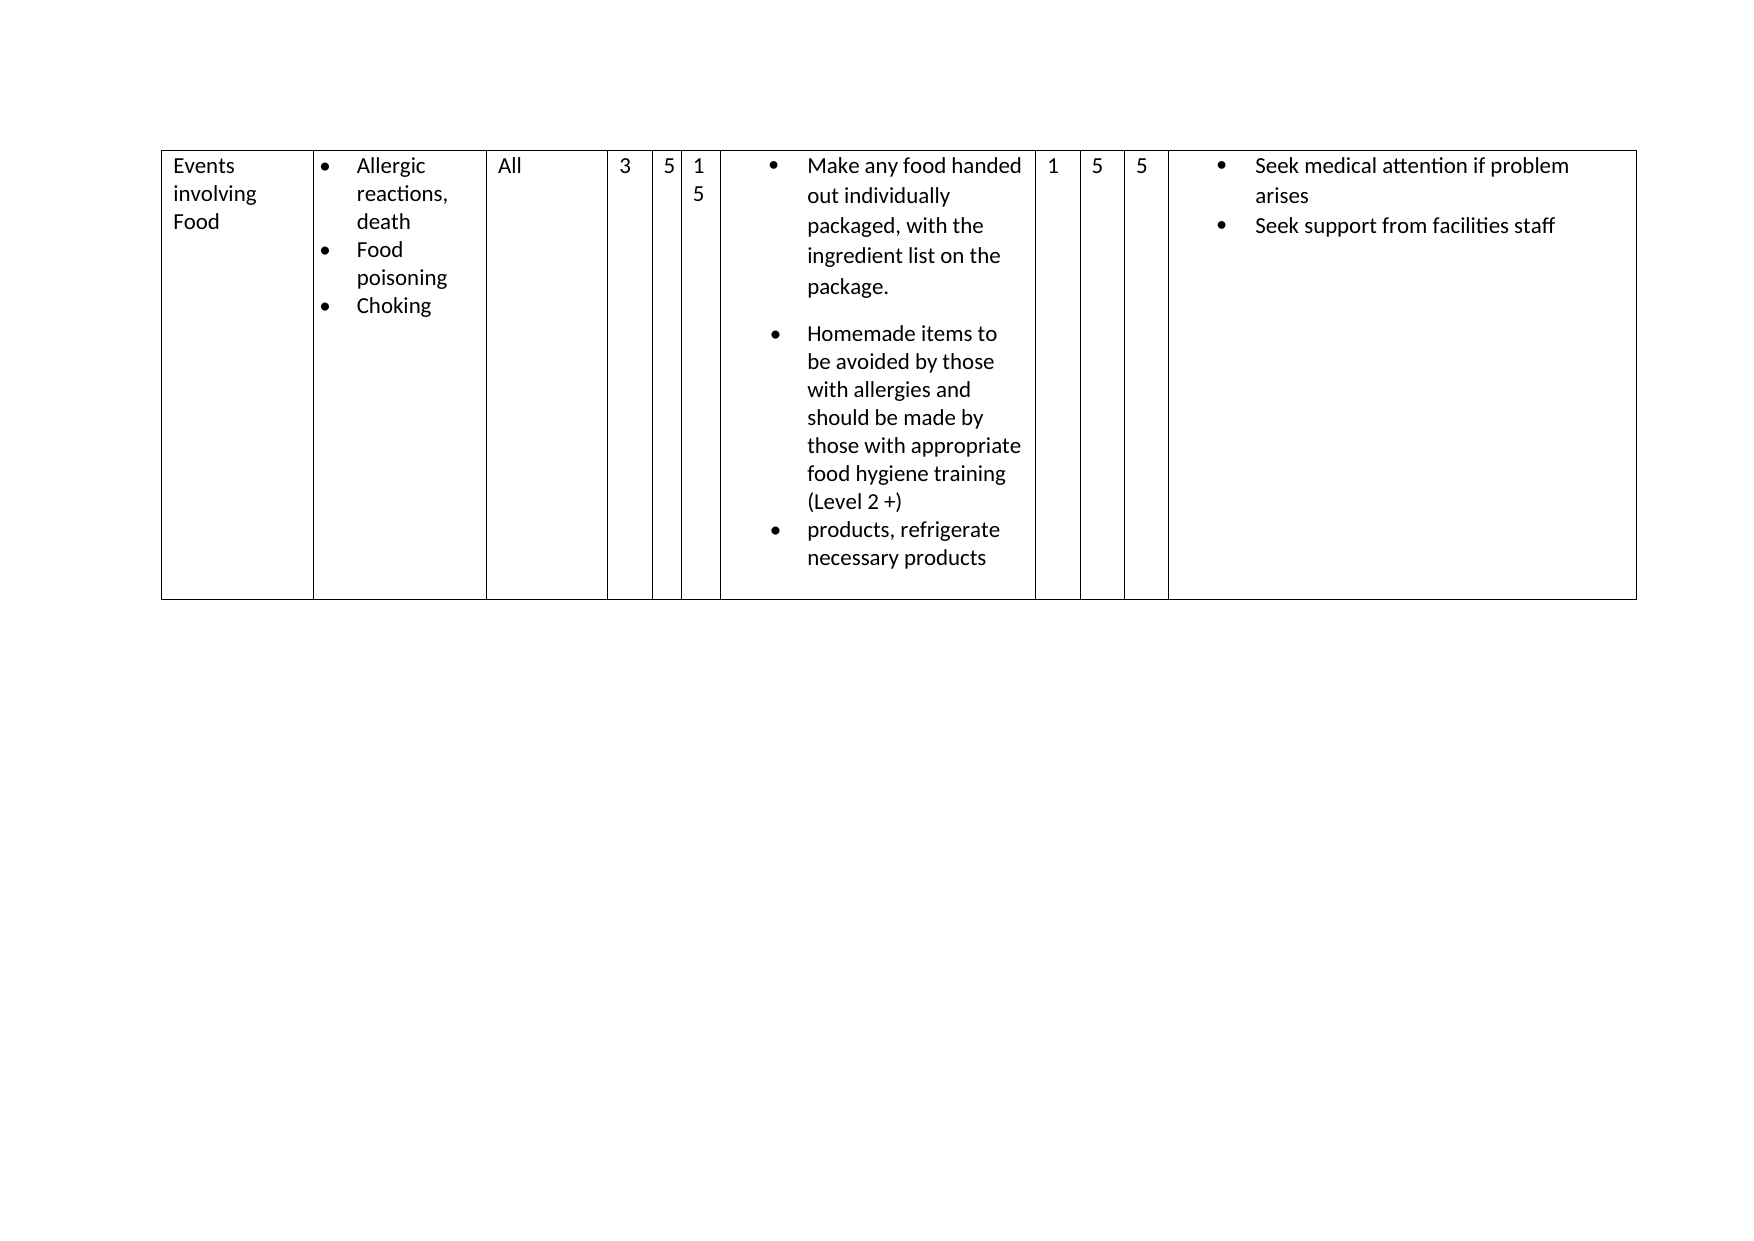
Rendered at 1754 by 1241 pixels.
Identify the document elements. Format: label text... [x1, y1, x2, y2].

table_cell Events involving Food [162, 151, 313, 599]
table_cell 5 [1081, 151, 1124, 599]
table_cell 1 [1036, 151, 1080, 599]
table_cell 5 [653, 151, 681, 599]
table_cell Seek medical attention if problem arises Seek support from facilities staff [1169, 151, 1636, 599]
table_cell All [487, 151, 607, 599]
table_cell Allergic reactions, death Food poisoning Choking [314, 151, 486, 599]
table_cell 3 [608, 151, 652, 599]
table_cell 5 [1125, 151, 1168, 599]
table_cell Make any food handed out individually packaged, with the ingredient list on the package. Homemade items to be avoided by those with allergies and should be made by those with appropriate food hygiene training (Level 2 +) products, refrigerate necessary products [721, 151, 1035, 599]
table_cell 15 [682, 151, 720, 599]
